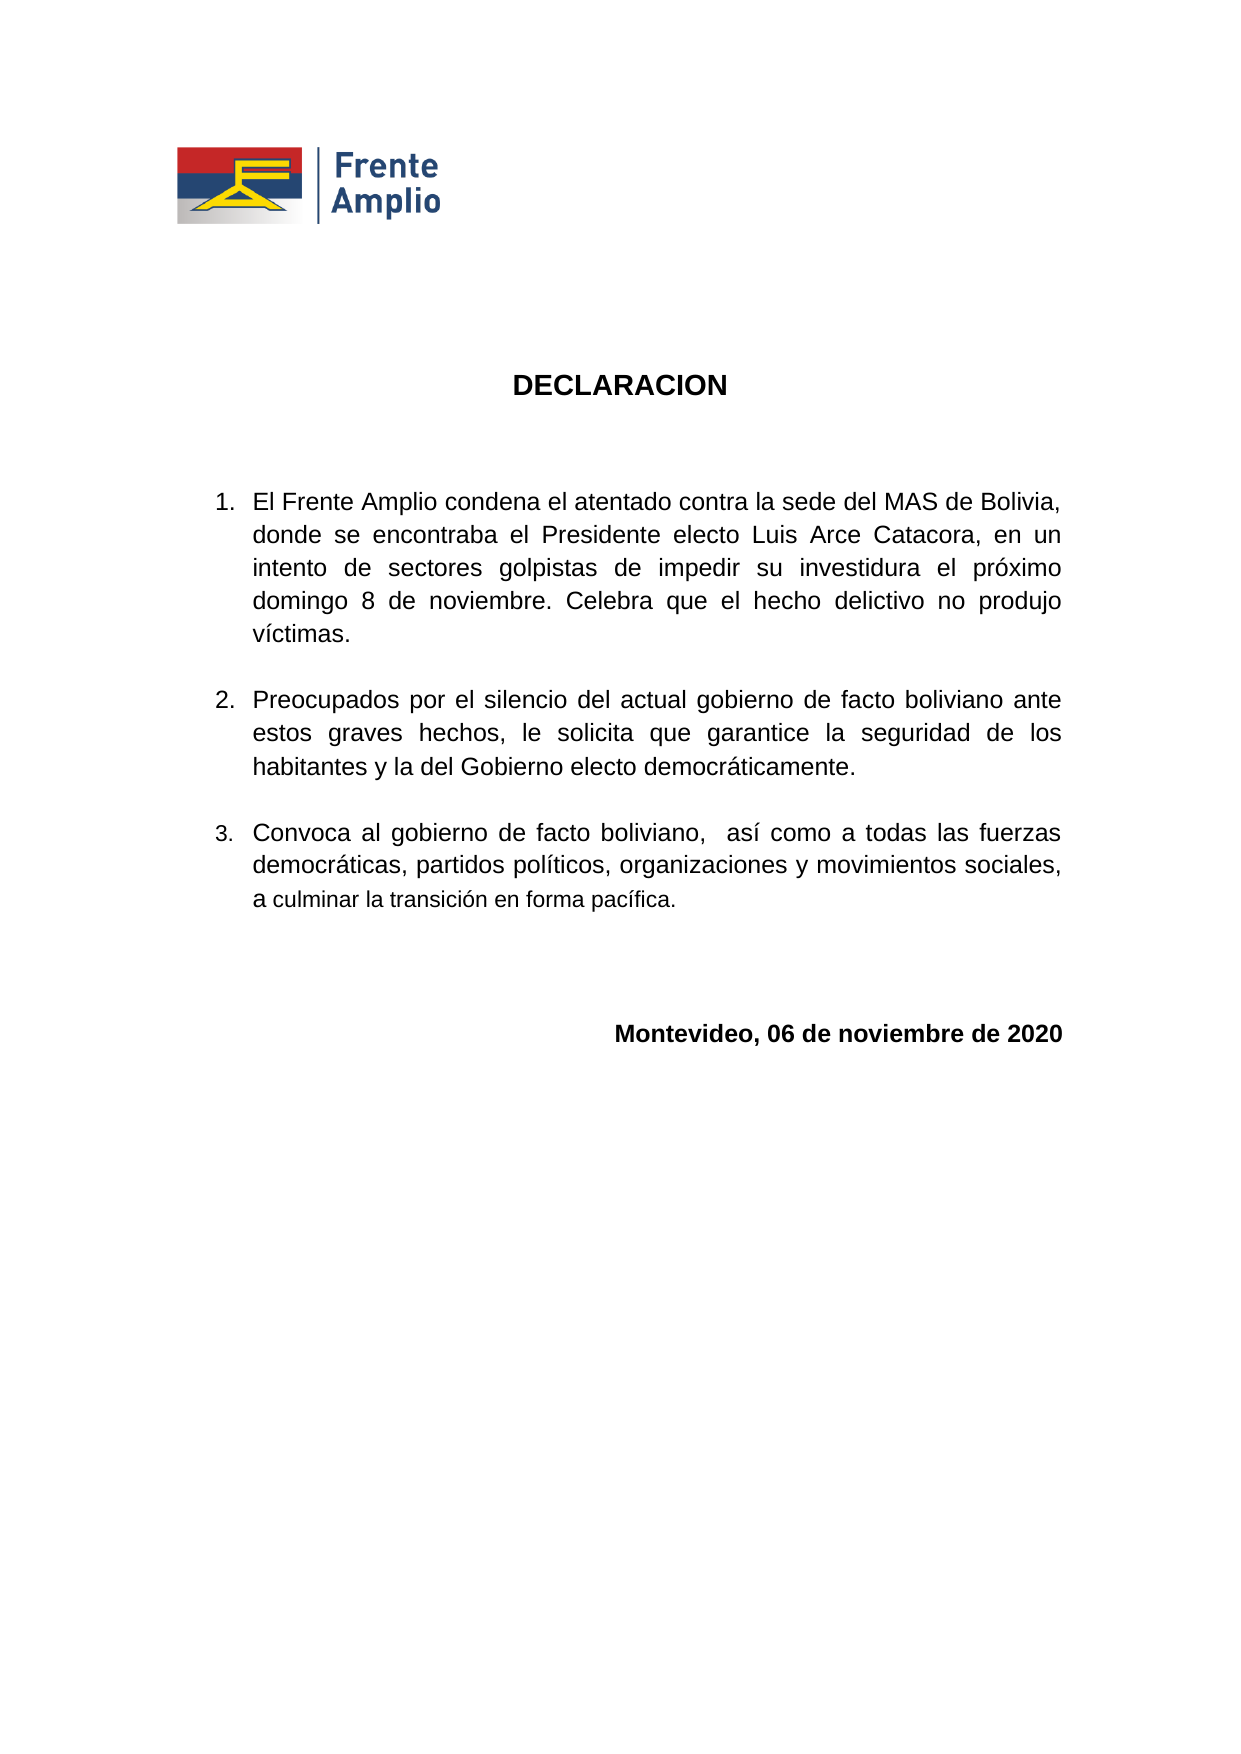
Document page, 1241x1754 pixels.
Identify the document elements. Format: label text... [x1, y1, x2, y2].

text Montevideo, 06 de noviembre de 2020 [177, 1019, 1063, 1047]
picture [177, 147, 440, 224]
text DECLARACION [177, 367, 1063, 401]
list Convoca al gobierno de facto boliviano, así como a todas las fuerzas democráticas, partidos políticos, organizaciones y movimientos sociales, a culminar la transición en forma pacífica. [215, 817, 1063, 912]
list El Frente Amplio condena el atentado contra la sede del MAS de Bolivia, donde se encontraba el Presidente electo Luis Arce Catacora, en un intento de sectores golpistas de impedir su investidura el próximo domingo 8 de noviembre. Celebra que el hecho delictivo no produjo víctimas. [215, 487, 1063, 648]
list Preocupados por el silencio del actual gobierno de facto boliviano ante estos graves hechos, le solicita que garantice la seguridad de los habitantes y la del Gobierno electo democráticamente. [215, 685, 1063, 780]
